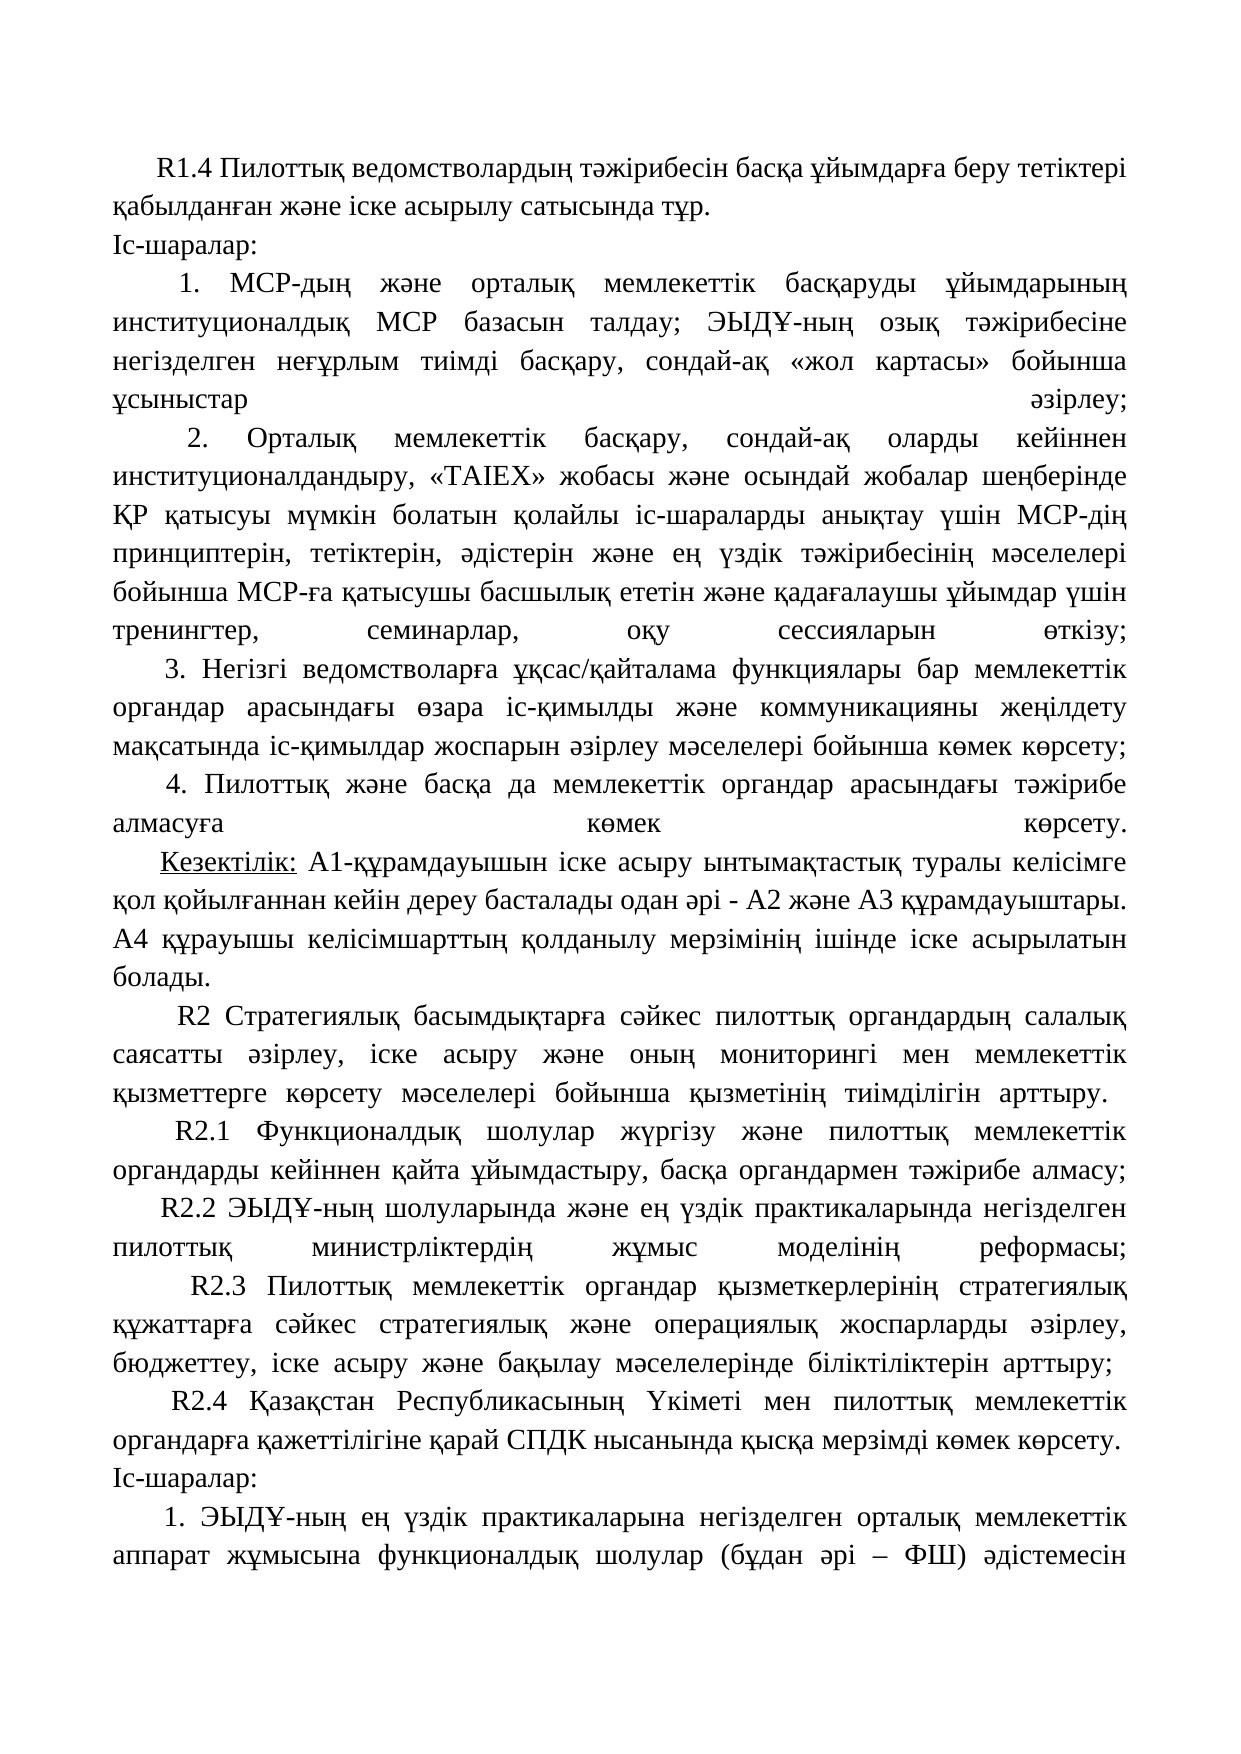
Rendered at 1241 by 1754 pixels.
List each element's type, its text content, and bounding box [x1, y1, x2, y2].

text 1. МСР-дың және орталық мемлекеттік басқаруды ұйымдарының институционалдық МСР базасын талдау; ЭЫДҰ-ның озық тәжірибесіне негізделген неғұрлым тиімді басқару, сондай-ақ «жол картасы» бойынша ұсыныстар әзірлеу; 2. Орталық мемлекеттік басқару, сондай-ақ оларды кейіннен институционалдандыру, «TAIEX» жобасы және осындай жобалар шеңберінде ҚР қатысуы мүмкін болатын қолайлы іс-шараларды анықтау үшін МСР-дің принциптерін, тетіктерін, әдістерін және ең үздік тәжірибесінің мәселелері бойынша МСР-ға қатысушы басшылық ететін және қадағалаушы ұйымдар үшін тренингтер, семинарлар, оқу сессияларын өткізу; 3. Негізгі ведомстволарға ұқсас/қайталама функциялары бар мемлекеттік органдар арасындағы өзара іс-қимылды және коммуникацияны жеңілдету мақсатында іс-қимылдар жоспарын әзірлеу мәселелері бойынша көмек көрсету; 4. Пилоттық және басқа да мемлекеттік органдар арасындағы тәжірибе алмасуға көмек көрсету. Кезектілік: А1-құрамдауышын іске асыру ынтымақтастық туралы келісімге қол қойылғаннан кейін дереу басталады одан әрі - А2 және А3 құрамдауыштары. А4 құрауышы келісімшарттың қолданылу мерзімінің ішінде іске асырылатын болады. R2 Стратегиялық басымдықтарға сәйкес пилоттық органдардың салалық саясатты әзірлеу, іске асыру және оның мониторингі мен мемлекеттік қызметтерге көрсету мәселелері бойынша қызметінің тиімділігін арттыру. R2.1 Функционалдық шолулар жүргізу және пилоттық мемлекеттік органдарды кейіннен қайта ұйымдастыру, басқа органдармен тәжірибе алмасу; R2.2 ЭЫДҰ-ның шолуларында және ең үздік практикаларында негізделген пилоттық министрліктердің жұмыс моделінің реформасы; R2.3 Пилоттық мемлекеттік органдар қызметкерлерінің стратегиялық құжаттарға сәйкес стратегиялық және операциялық жоспарларды әзірлеу, бюджеттеу, іске асыру және бақылау мәселелерінде біліктіліктерін арттыру; R2.4 Қазақстан Республикасының Үкіметі мен пилоттық мемлекеттік органдарға қажеттілігіне қарай СПДК нысанында қысқа мерзімді көмек көрсету. [112, 266, 1128, 1455]
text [112, 1499, 1128, 1571]
text Іс-шаралар: [112, 227, 1128, 261]
text Іс-шаралар: [112, 1460, 1128, 1494]
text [112, 150, 1128, 222]
